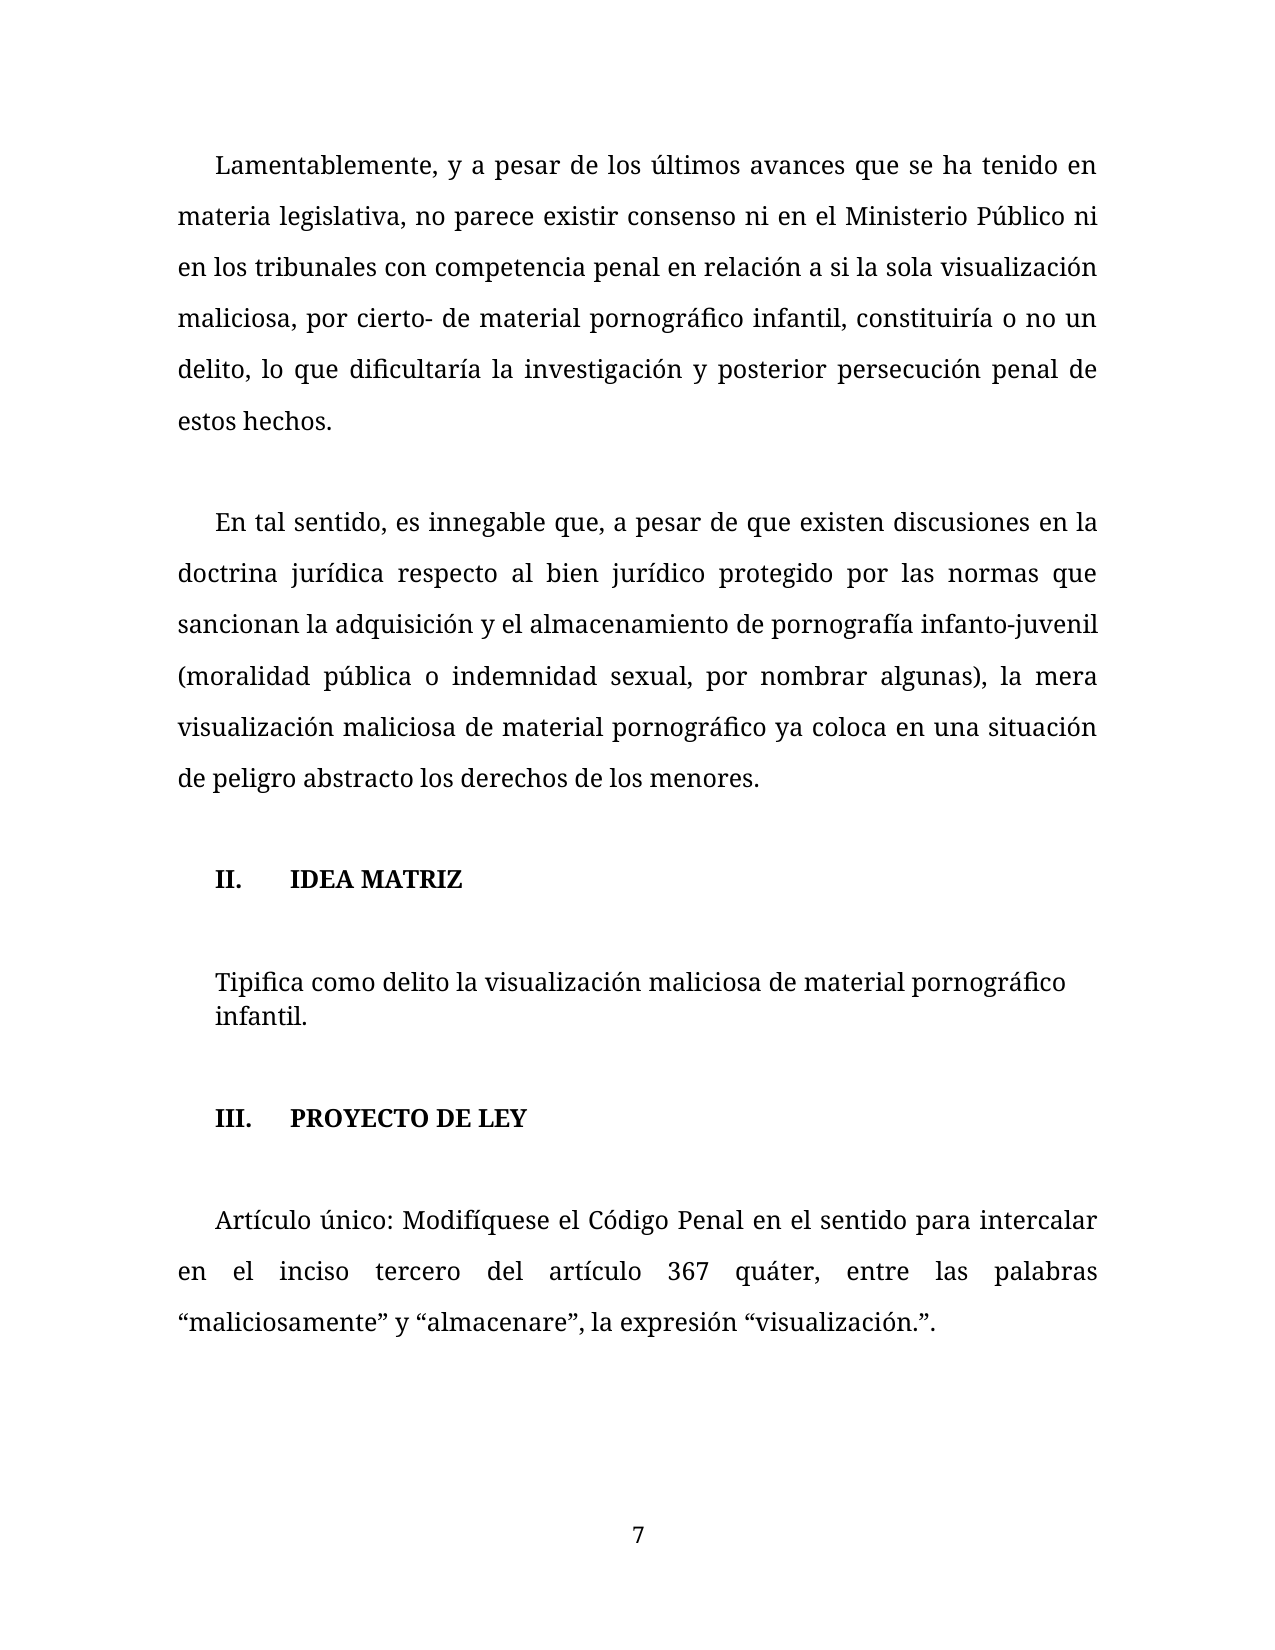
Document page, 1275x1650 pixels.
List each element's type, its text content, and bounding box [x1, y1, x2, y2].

text En tal sentido, es innegable que, a pesar de que existen discusiones en la doctrina jurídica respecto al bien jurídico protegido por las normas que sancionan la adquisición y el almacenamiento de pornografía infanto-juvenil (moralidad pública o indemnidad sexual, por nombrar algunas), la mera visualización maliciosa de material pornográfico ya coloca en una situación de peligro abstracto los derechos de los menores. [177, 505, 1098, 794]
text Artículo único: Modifíquese el Código Penal en el sentido para intercalar en el inciso tercero del artículo 367 quáter, entre las palabras “maliciosamente” y “almacenare”, la expresión “visualización.”. [177, 1202, 1098, 1339]
text Tipifica como delito la visualización maliciosa de material pornográfico infantil. [215, 964, 1110, 1033]
subtitle PROYECTO DE LEY [215, 1100, 1110, 1134]
text Lamentablemente, y a pesar de los últimos avances que se ha tenido en materia legislativa, no parece existir consenso ni en el Ministerio Público ni en los tribunales con competencia penal en relación a si la sola visualización maliciosa, por cierto- de material pornográfico infantil, constituiría o no un delito, lo que dificultaría la investigación y posterior persecución penal de estos hechos. [177, 148, 1098, 437]
subtitle IDEA MATRIZ [215, 862, 1110, 896]
